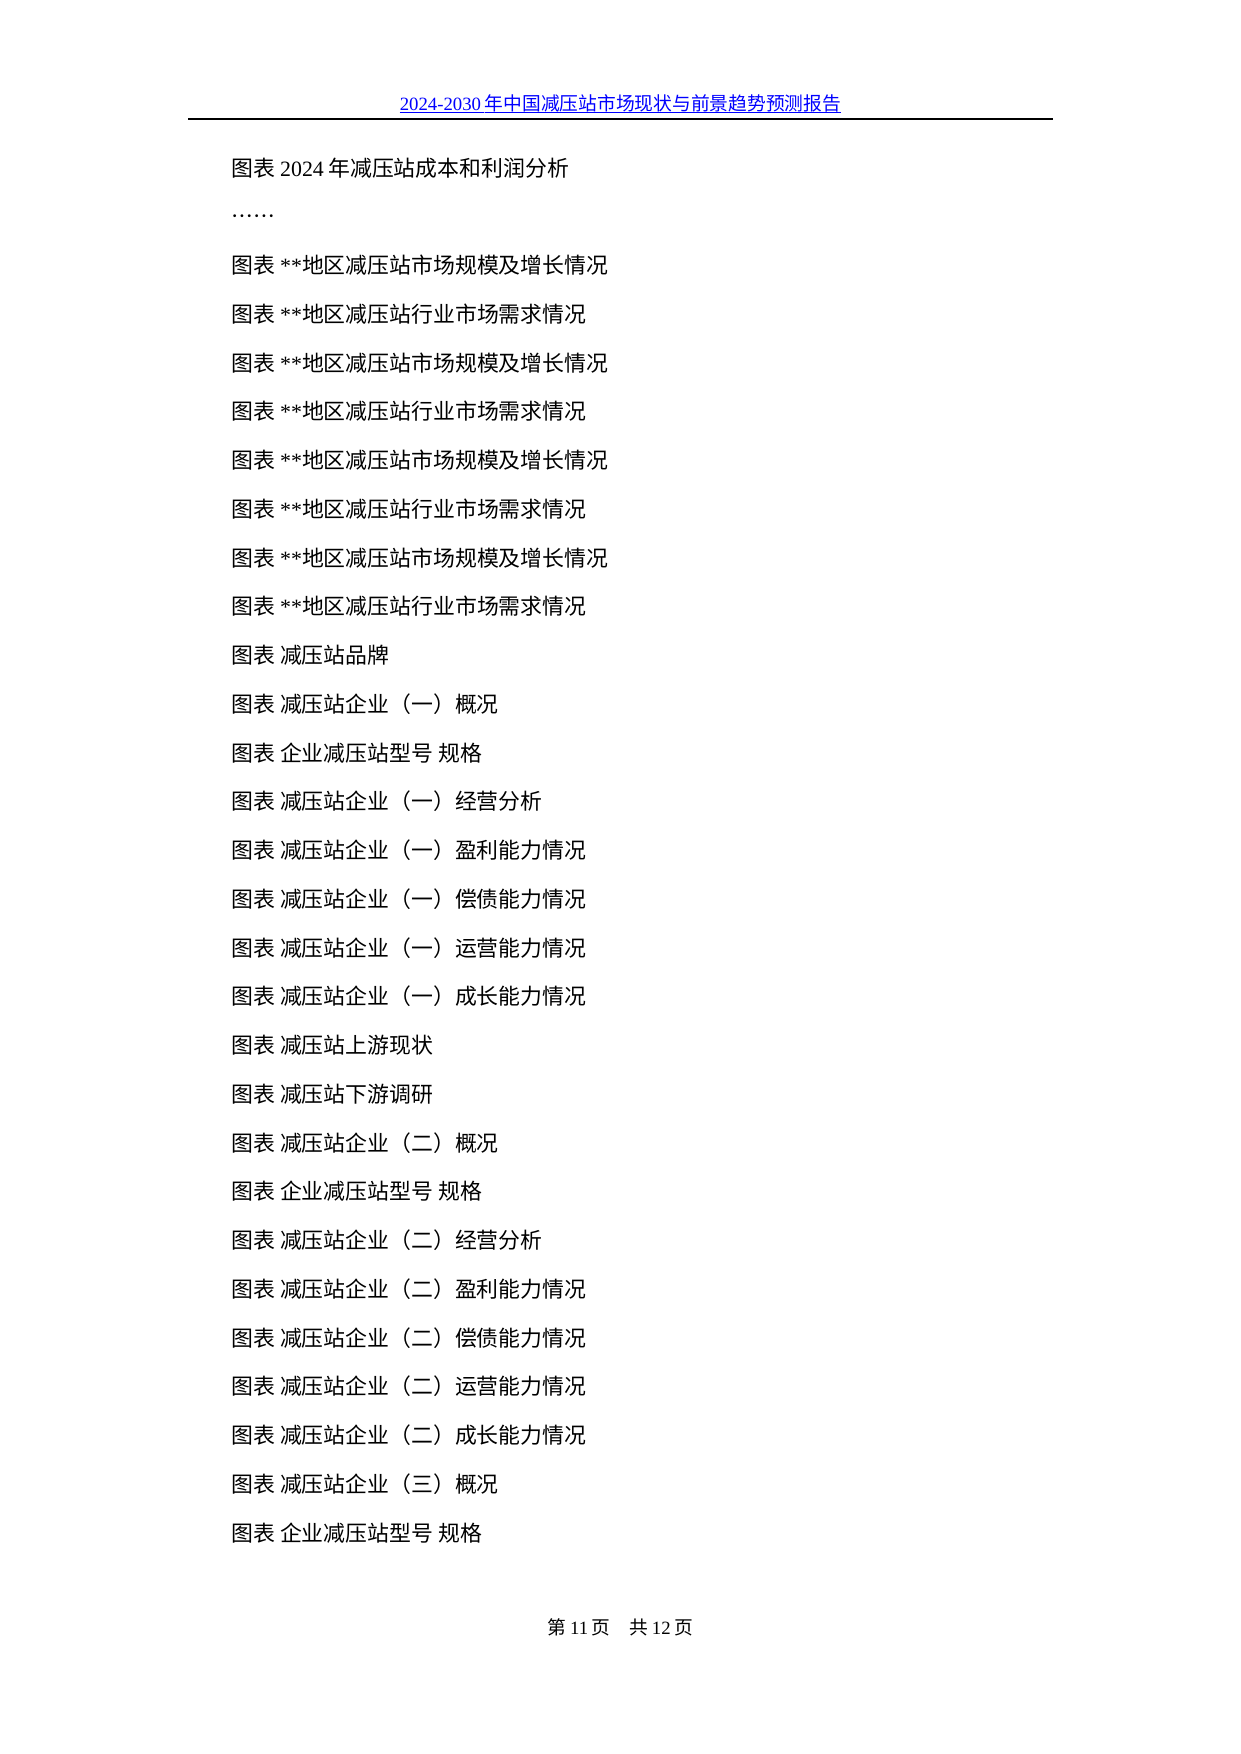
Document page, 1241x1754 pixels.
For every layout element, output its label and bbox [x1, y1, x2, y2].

text [187, 150, 1053, 1548]
